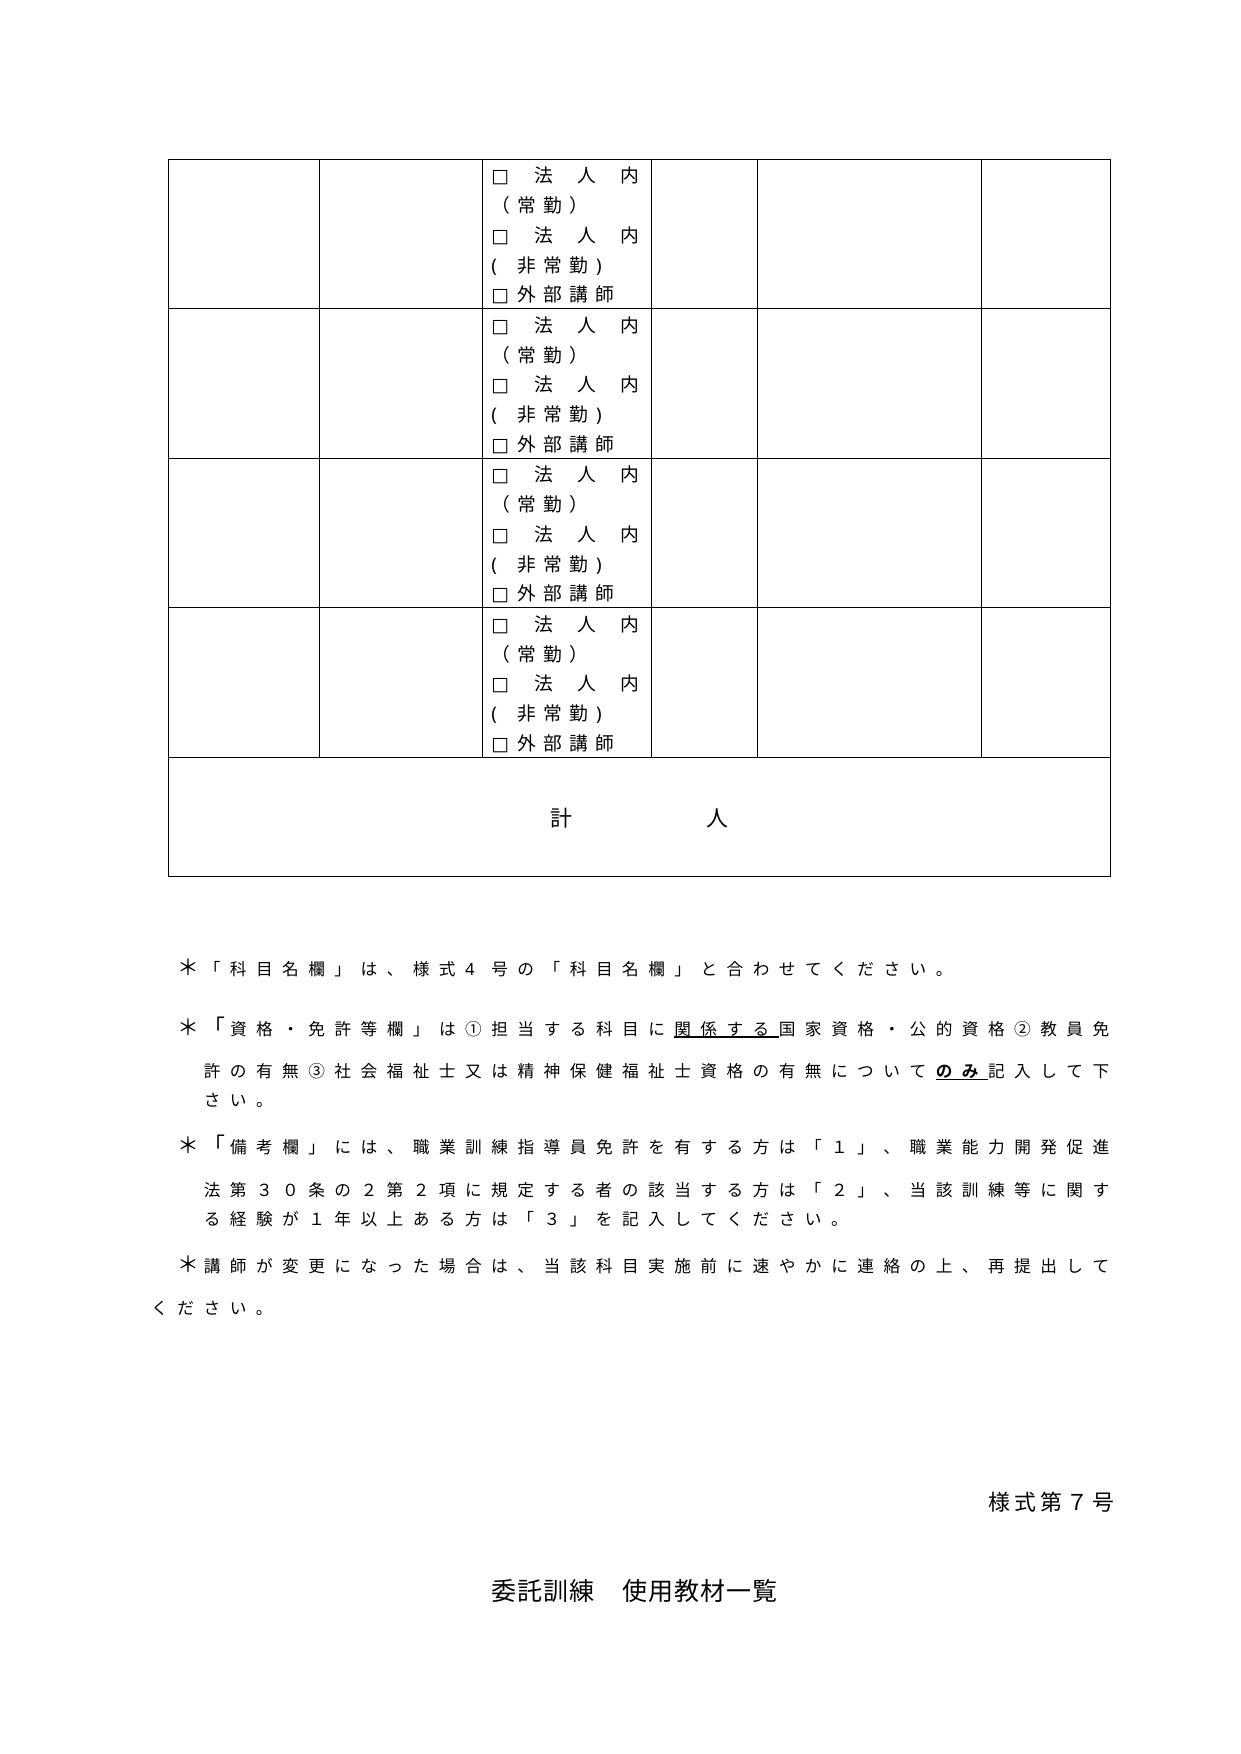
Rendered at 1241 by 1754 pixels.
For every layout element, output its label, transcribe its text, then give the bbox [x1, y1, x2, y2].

table_cell [169, 608, 319, 757]
text ＊「備考欄」には、職業訓練指導員免許を有する方は「１」、職業能力開発促進法第３０条の２第２項に規定する者の該当する方は「２」、当該訓練等に関する経験が１年以上ある方は「３」を記入してください。 [174, 1114, 1119, 1233]
table_cell [758, 459, 981, 607]
table_cell □法人内（常勤） □法人内(非常勤) □外部講師 [483, 608, 651, 757]
table_cell [169, 160, 319, 308]
text 様式第７号 [151, 1471, 1119, 1530]
table_cell [652, 459, 757, 607]
table_cell [652, 160, 757, 308]
text ＊「科目名欄」は、様式4号の「科目名欄」と合わせてください。 [151, 936, 1119, 996]
text ＊講師が変更になった場合は、当該科目実施前に速やかに連絡の上、再提出してください。 [151, 1233, 1119, 1322]
text ＊「資格・免許等欄」は①担当する科目に関係する国家資格・公的資格②教員免許の有無③社会福祉士又は精神保健福祉士資格の有無についてのみ記入して下さい。 [174, 996, 1119, 1114]
table_cell [652, 608, 757, 757]
table_cell [982, 309, 1110, 458]
table_cell [320, 459, 482, 607]
table_cell [758, 608, 981, 757]
table_cell [652, 309, 757, 458]
table_cell [758, 160, 981, 308]
table_cell [169, 309, 319, 458]
text 委託訓練 使用教材一覧 [151, 1560, 1119, 1619]
table_cell [320, 608, 482, 757]
table_cell [320, 160, 482, 308]
table_cell 計 人 [169, 758, 1110, 876]
table_cell [982, 160, 1110, 308]
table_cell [483, 160, 651, 308]
table_cell [758, 309, 981, 458]
table_cell □法人内（常勤） □法人内(非常勤) □外部講師 [483, 459, 651, 607]
table_cell [169, 459, 319, 607]
table_cell □法人内（常勤） □法人内(非常勤) □外部講師 [483, 309, 651, 458]
table_cell [320, 309, 482, 458]
table_cell [982, 459, 1110, 607]
table_cell [982, 608, 1110, 757]
